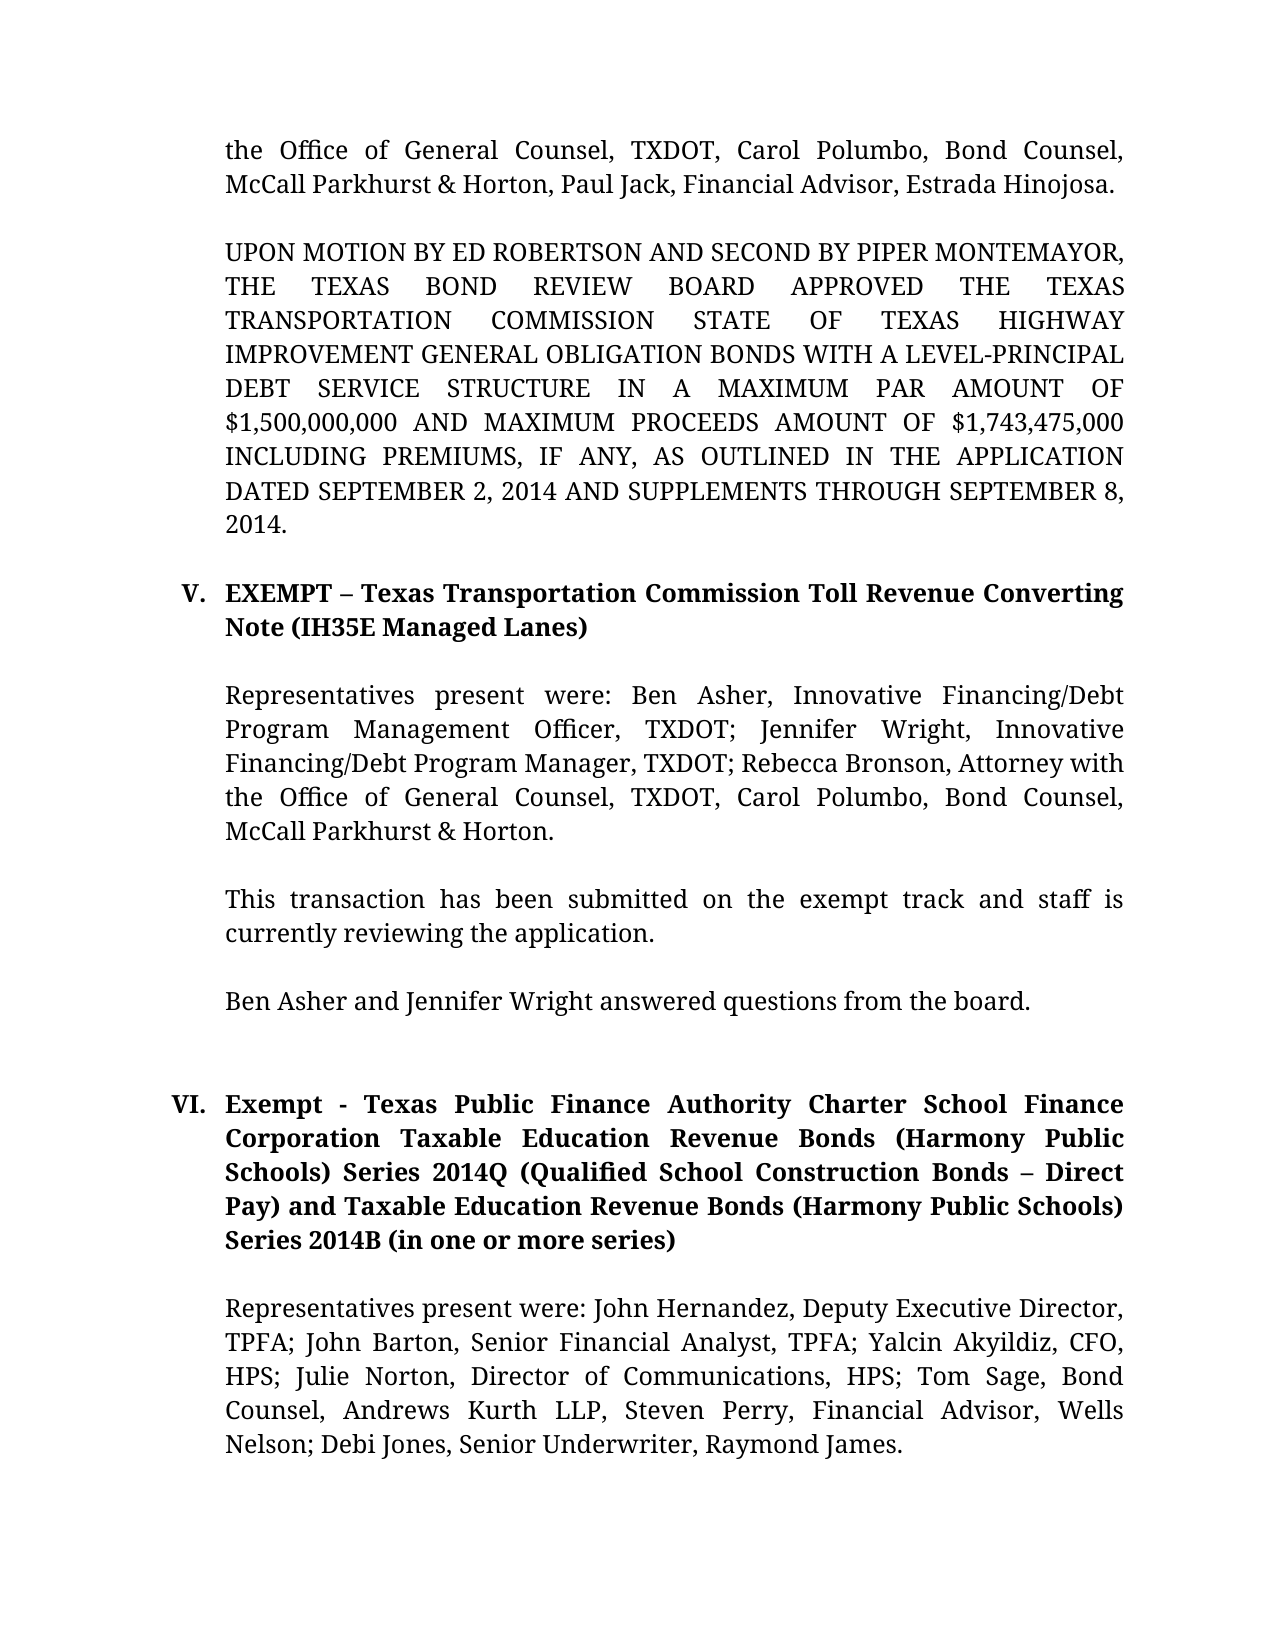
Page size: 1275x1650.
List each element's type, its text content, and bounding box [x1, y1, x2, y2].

list Exempt - Texas Public Finance Authority Charter School Finance Corporation Taxable Education Revenue Bonds (Harmony Public Schools) Series 2014Q (Qualified School Construction Bonds – Direct Pay) and Taxable Education Revenue Bonds (Harmony Public Schools) Series 2014B (in one or more series) [206, 1086, 1125, 1257]
list This transaction has been submitted on the exempt track and staff is currently reviewing the application. [225, 882, 1125, 950]
text UPON MOTION BY ED ROBERTSON AND SECOND BY PIPER MONTEMAYOR, THE TEXAS BOND REVIEW BOARD APPROVED THE Texas TRANSPORTATION COMMISSION STATE OF TEXAS HIGHWAY IMPROVEMENT GENERAL OBLIGATION BONDS WITH A LEVEL-PRINCIPAL DEBT SERVICE STRUCTURE IN A MAXIMUM PAR AMOUNT OF $1,500,000,000 AND MAXIMUM PROCEEDS AMOUNT OF $1,743,475,000 INCLUDING PREMIUMS, IF ANY, AS OUTLINED IN THE APPLICATION DATED SEPTEMBER 2, 2014 AND SUPPLEMENTS THROUGH SEPTEMBER 8, 2014. [225, 235, 1125, 541]
list Representatives present were: Ben Asher, Innovative Financing/Debt Program Management Officer, TXDOT; Jennifer Wright, Innovative Financing/Debt Program Manager, TXDOT; Rebecca Bronson, Attorney with the Office of General Counsel, TXDOT, Carol Polumbo, Bond Counsel, McCall Parkhurst & Horton. [225, 677, 1125, 848]
list Ben Asher and Jennifer Wright answered questions from the board. [225, 984, 1125, 1018]
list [225, 132, 1125, 201]
list EXEMPT – Texas Transportation Commission Toll Revenue Converting Note (IH35E Managed Lanes) [206, 575, 1125, 643]
text Representatives present were: John Hernandez, Deputy Executive Director, TPFA; John Barton, Senior Financial Analyst, TPFA; Yalcin Akyildiz, CFO, HPS; Julie Norton, Director of Communications, HPS; Tom Sage, Bond Counsel, Andrews Kurth LLP, Steven Perry, Financial Advisor, Wells Nelson; Debi Jones, Senior Underwriter, Raymond James. [225, 1291, 1125, 1461]
